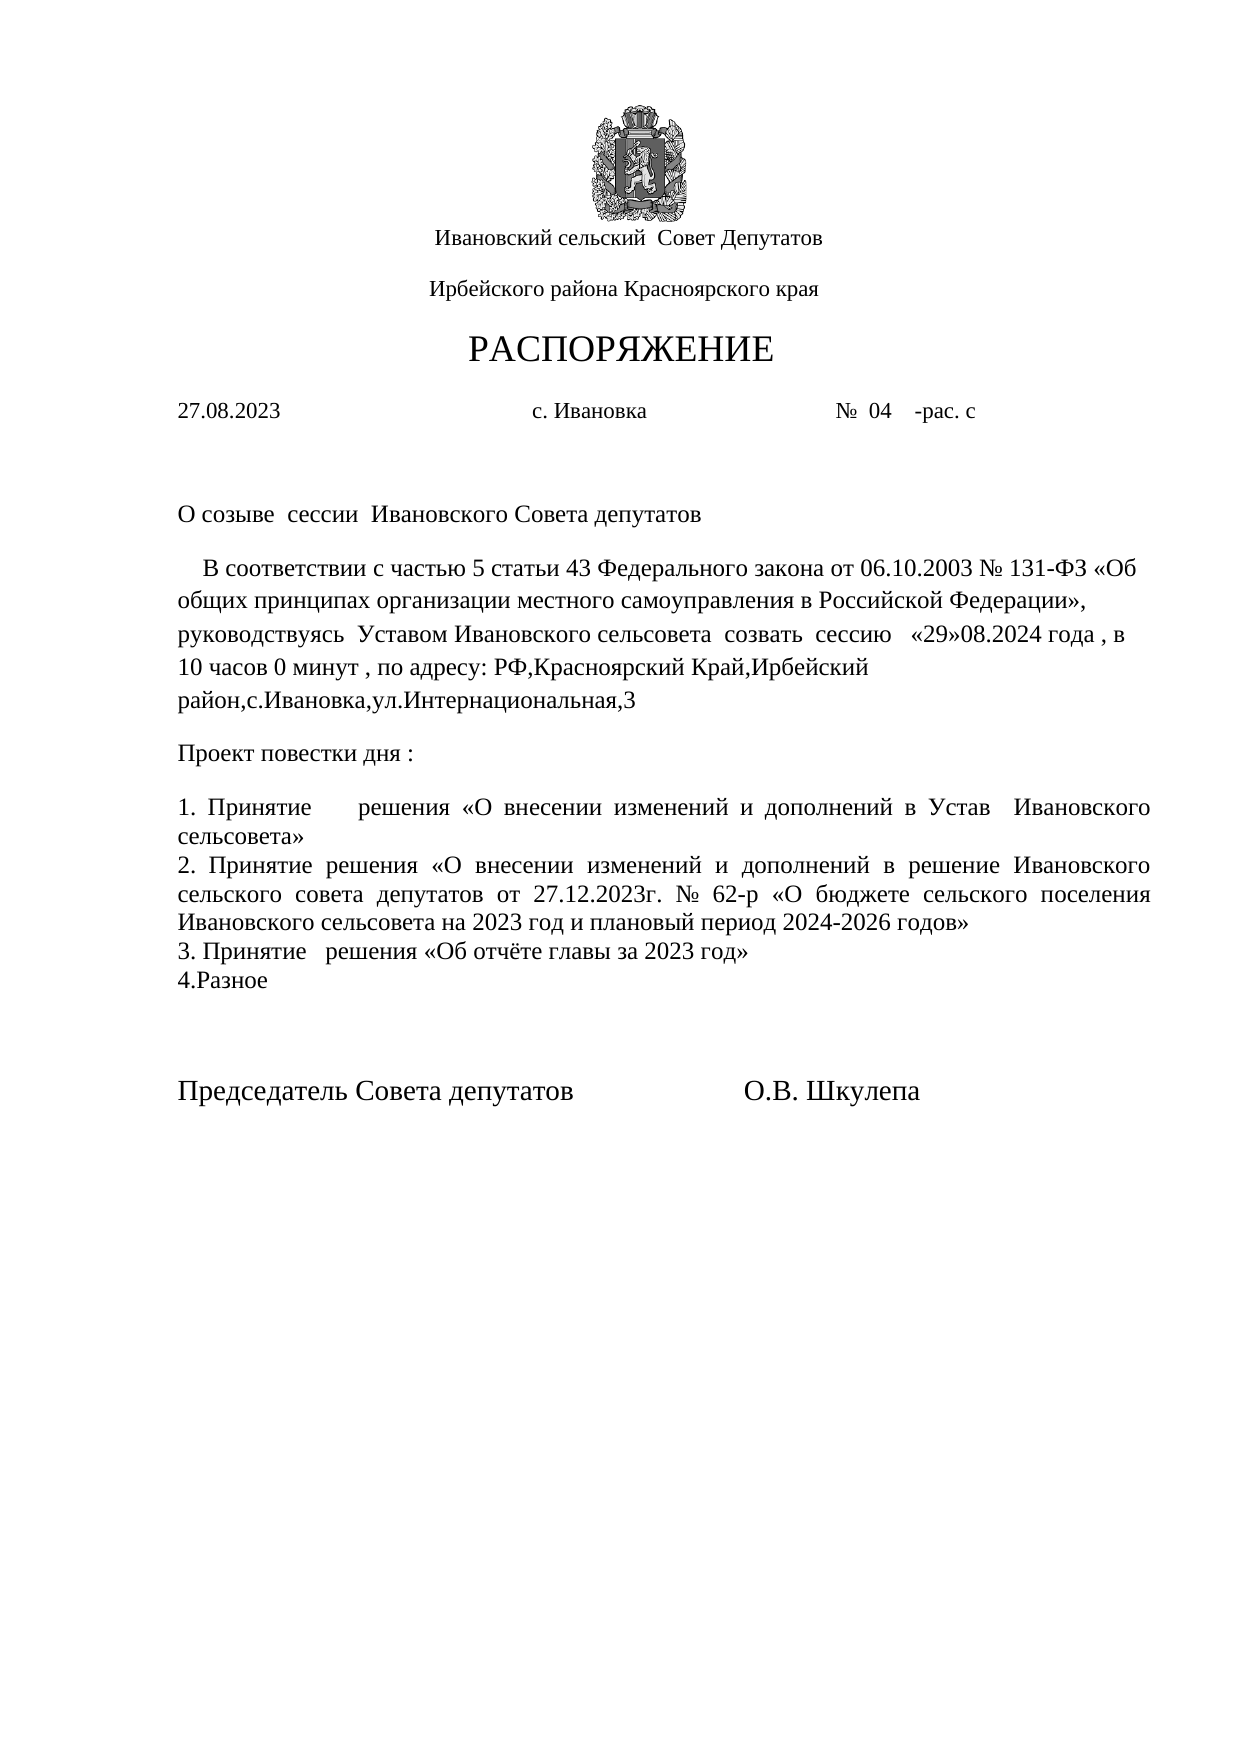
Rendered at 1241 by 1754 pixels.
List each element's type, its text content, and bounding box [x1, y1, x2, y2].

text О созыве сессии Ивановского Совета депутатов [177, 499, 1152, 527]
text 1. Принятие решения «О внесении изменений и дополнений в Устав Ивановского сельсовета» [177, 792, 1152, 850]
text Ивановский сельский Совет Депутатов [177, 224, 1152, 251]
text Проект повестки дня : [177, 738, 1152, 767]
text 4.Разное [177, 965, 1152, 994]
text РАСПОРЯЖЕНИЕ [177, 326, 1152, 369]
text 2. Принятие решения «О внесении изменений и дополнений в решение Ивановского сельского совета депутатов от 27.12.2023г. № 62-р «О бюджете сельского поселения Ивановского сельсовета на 2023 год и плановый период 2024-2026 годов» [177, 850, 1152, 936]
text Ирбейского района Красноярского края [177, 275, 1152, 302]
picture [591, 105, 687, 222]
text Председатель Совета депутатов О.В. Шкулепа [177, 1073, 1152, 1106]
text 27.08.2023 с. Ивановка № 04 -рас. с [177, 397, 1152, 423]
text В соответствии с частью 5 статьи 43 Федерального закона от 06.10.2003 № 131-ФЗ «Об общих принципах организации местного самоуправления в Российской Федерации», руководствуясь Уставом Ивановского сельсовета созвать сессию «29»08.2024 года , в 10 часов 0 минут , по адресу: РФ,Красноярский Край,Ирбейский район,с.Ивановка,ул.Интернациональная,3 [177, 553, 1152, 713]
text 3. Принятие решения «Об отчёте главы за 2023 год» [177, 936, 1152, 965]
